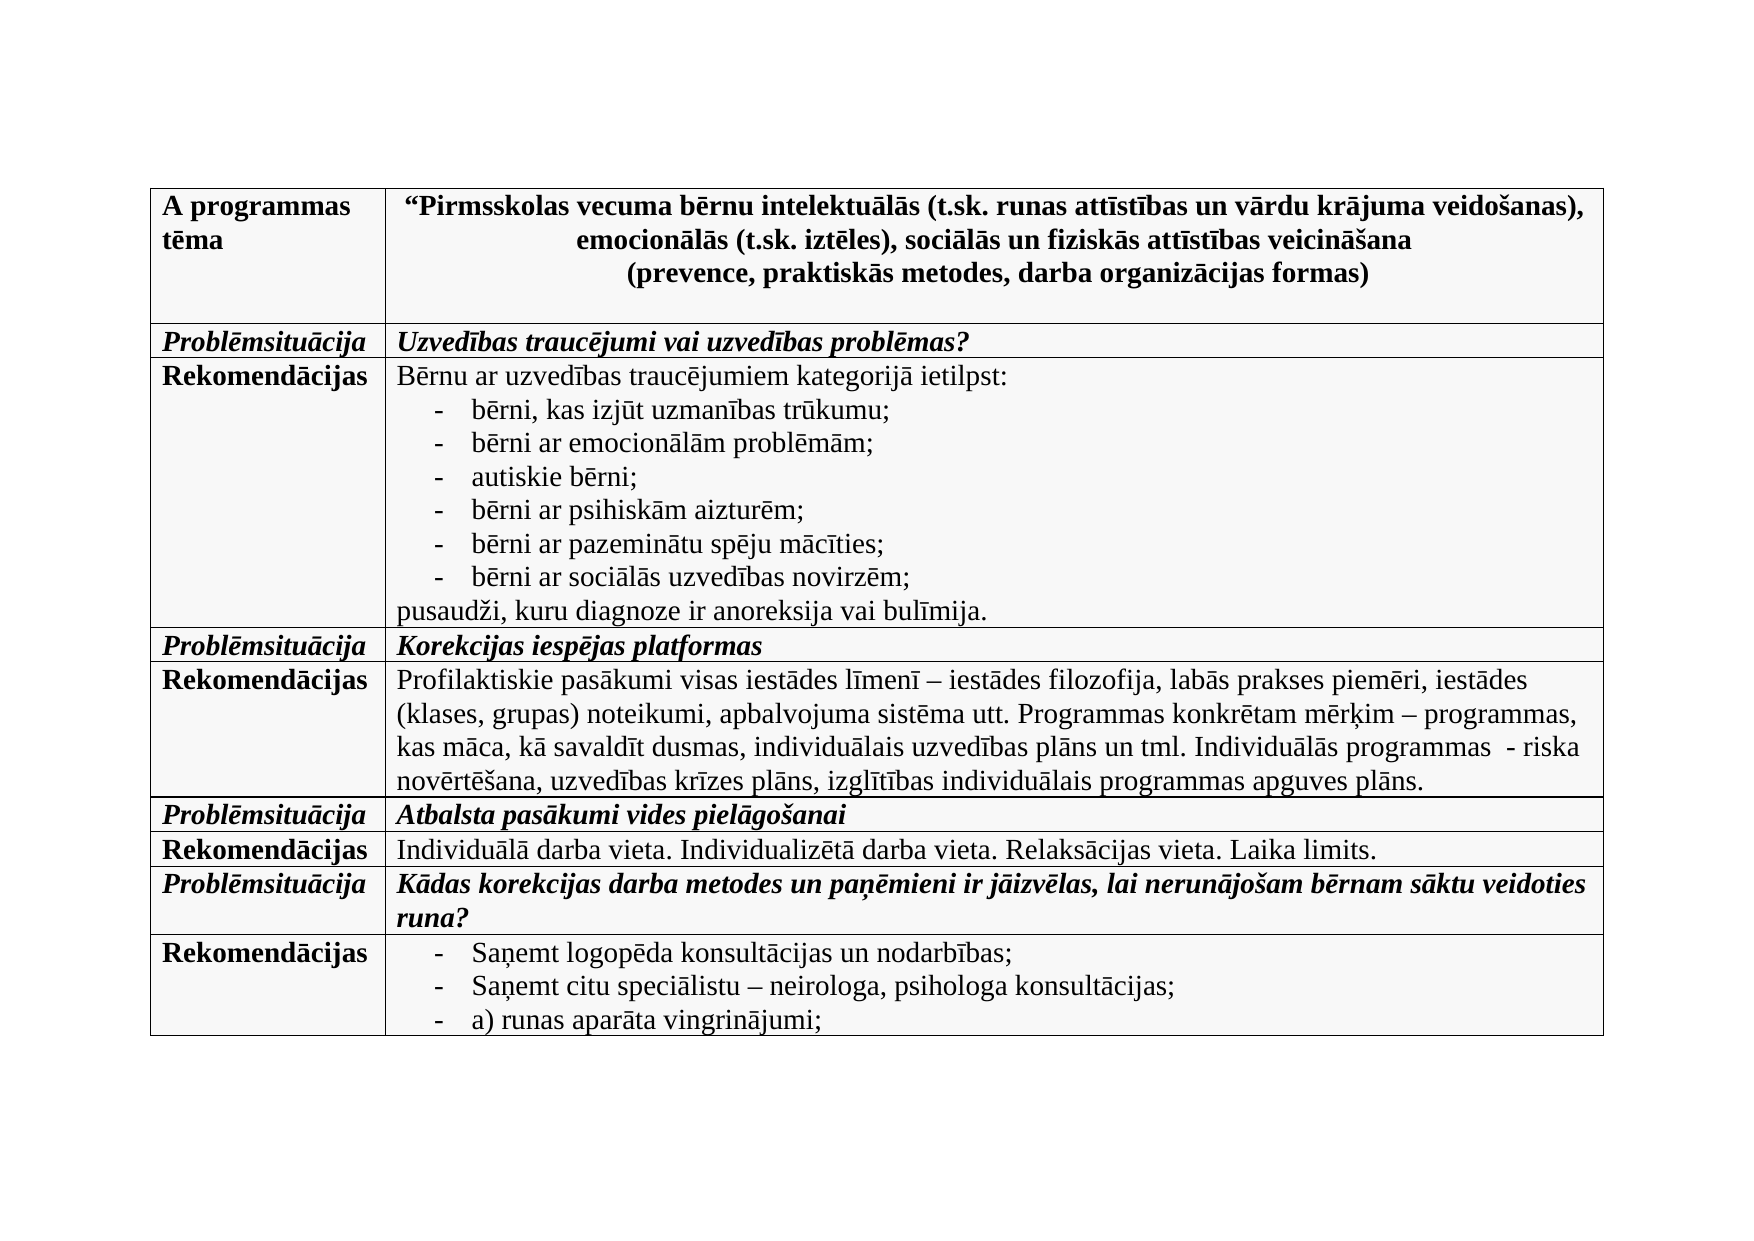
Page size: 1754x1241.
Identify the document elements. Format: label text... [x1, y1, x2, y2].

table_header “Pirmsskolas vecuma bērnu intelektuālās (t.sk. runas attīstības un vārdu krājuma veidošanas), emocionālās (t.sk. iztēles), sociālās un fiziskās attīstības veicināšana (prevence, praktiskās metodes, darba organizācijas formas) [386, 189, 1603, 323]
table_cell Bērnu ar uzvedības traucējumiem kategorijā ietilpst: bērni, kas izjūt uzmanības trūkumu; bērni ar emocionālām problēmām; autiskie bērni; bērni ar psihiskām aizturēm; bērni ar pazeminātu spēju mācīties; bērni ar sociālās uzvedības novirzēm; pusaudži, kuru diagnoze ir anoreksija vai bulīmija. [386, 358, 1603, 627]
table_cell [386, 935, 1603, 1035]
table_cell Profilaktiskie pasākumi visas iestādes līmenī – iestādes filozofija, labās prakses piemēri, iestādes (klases, grupas) noteikumi, apbalvojuma sistēma utt. Programmas konkrētam mērķim – programmas, kas māca, kā savaldīt dusmas, individuālais uzvedības plāns un tml. Individuālās programmas - riska novērtēšana, uzvedības krīzes plāns, izglītības individuālais programmas apguves plāns. [386, 662, 1603, 796]
table_cell Korekcijas iespējas platformas [386, 628, 1603, 661]
table_cell Rekomendācijas [151, 935, 385, 1035]
table_cell Kādas korekcijas darba metodes un paņēmieni ir jāizvēlas, lai nerunājošam bērnam sāktu veidoties runa? [386, 867, 1603, 934]
table_cell Individuālā darba vieta. Individualizētā darba vieta. Relaksācijas vieta. Laika limits. [386, 832, 1603, 866]
table_cell Problēmsituācija [151, 628, 385, 661]
table_cell Problēmsituācija [151, 867, 385, 934]
table_cell Rekomendācijas [151, 662, 385, 796]
table_cell Uzvedības traucējumi vai uzvedības problēmas? [386, 324, 1603, 357]
table_cell Rekomendācijas [151, 832, 385, 866]
table_header A programmas tēma [151, 189, 385, 323]
table_cell Problēmsituācija [151, 324, 385, 357]
table_cell Problēmsituācija [151, 798, 385, 831]
table_cell Atbalsta pasākumi vides pielāgošanai [386, 798, 1603, 831]
table_cell Rekomendācijas [151, 358, 385, 627]
